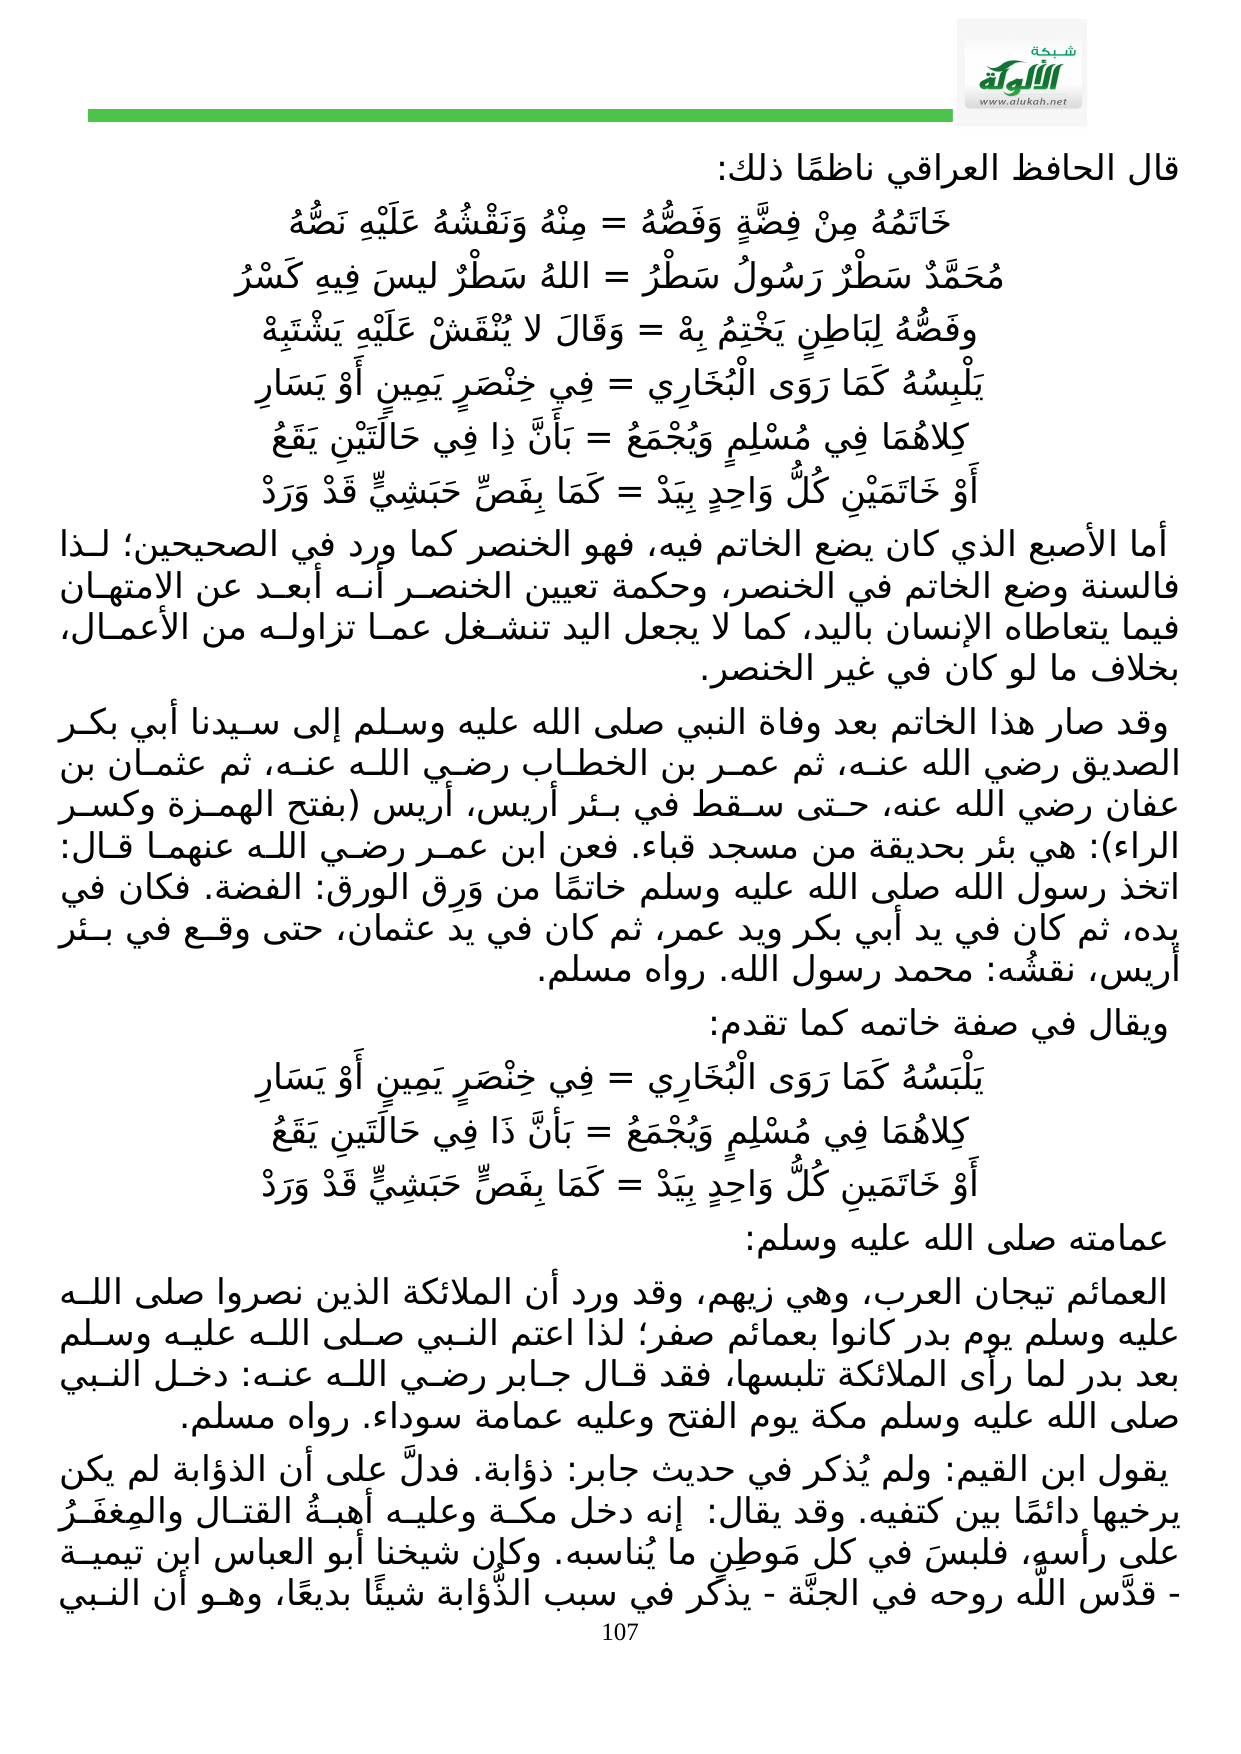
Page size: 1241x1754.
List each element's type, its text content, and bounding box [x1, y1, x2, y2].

text وقد صار هذا الخاتم بعد وفاة النبي صلى الله عليه وسلم إلى سيدنا أبي بكر الصديق رضي الله عنه، ثم عمر بن الخطاب رضي الله عنه، ثم عثمان بن عفان رضي الله عنه، حتى سقط في بئر أريس، أريس (بفتح الهمزة وكسر الراء): هي بئر بحديقة من مسجد قباء. فعن ابن عمر رضي الله عنهما قال: اتخذ رسول الله صلى الله عليه وسلم خاتمًا من وَرِق الورق: الفضة. فكان في يده، ثم كان في يد أبي بكر ويد عمر، ثم كان في يد عثمان، حتى وقع في بئر أريس، نقشُه: محمد رسول الله. رواه مسلم. [59, 701, 1181, 990]
text أَوْ خَاتَمَيْنِ كُلُّ وَاحِدٍ بِيَدْ = كَمَا بِفَصِّ حَبَشِيٍّ قَدْ وَرَدْ [59, 470, 1181, 511]
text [59, 1449, 1181, 1614]
text مُحَمَّدٌ سَطْرٌ رَسُولُ سَطْرُ = اللهُ سَطْرٌ ليسَ فِيهِ كَسْرُ [59, 255, 1181, 296]
text عمامته صلى الله عليه وسلم: [59, 1218, 1181, 1259]
text العمائم تيجان العرب، وهي زيهم، وقد ورد أن الملائكة الذين نصروا صلى الله عليه وسلم يوم بدر كانوا بعمائم صفر؛ لذا اعتم النبي صلى الله عليه وسلم بعد بدر لما رأى الملائكة تلبسها، فقد قال جابر رضي الله عنه: دخل النبي صلى الله عليه وسلم مكة يوم الفتح وعليه عمامة سوداء. رواه مسلم. [59, 1271, 1181, 1436]
text وفَصُّهُ لِبَاطِنٍ يَخْتِمُ بِهْ = وَقَالَ لا يُنْقَشْ عَلَيْهِ يَشْتَبِهْ [59, 309, 1181, 350]
text يَلْبَسُهُ كَمَا رَوَى الْبُخَارِي = فِي خِنْصَرٍ يَمِينٍ أَوْ يَسَارِ [59, 1056, 1181, 1098]
text ويقال في صفة خاتمه كما تقدم: [59, 1003, 1181, 1044]
text خَاتَمُهُ مِنْ فِضَّةٍ وَفَصُّهُ = مِنْهُ وَنَقْشُهُ عَلَيْهِ نَصُّهُ [59, 201, 1181, 243]
text قال الحافظ العراقي ناظمًا ذلك: [59, 148, 1181, 189]
text أما الأصبع الذي كان يضع الخاتم فيه، فهو الخنصر كما ورد في الصحيحين؛ لذا فالسنة وضع الخاتم في الخنصر، وحكمة تعيين الخنصر أنه أبعد عن الامتهان فيما يتعاطاه الإنسان باليد، كما لا يجعل اليد تنشغل عما تزاوله من الأعمال، بخلاف ما لو كان في غير الخنصر. [59, 524, 1181, 689]
text أَوْ خَاتَمَينِ كُلُّ وَاحِدٍ بِيَدْ = كَمَا بِفَصٍّ حَبَشِيٍّ قَدْ وَرَدْ [59, 1164, 1181, 1205]
text كِلاهُمَا فِي مُسْلِمٍ وَيُجْمَعُ = بَأنَّ ذَا فِي حَالَتَينِ يَقَعُ [59, 1110, 1181, 1151]
text كِلاهُمَا فِي مُسْلِمٍ وَيُجْمَعُ = بَأَنَّ ذِا فِي حَالَتَيْنِ يَقَعُ [59, 416, 1181, 458]
text يَلْبِسُهُ كَمَا رَوَى الْبُخَارِي = فِي خِنْصَرٍ يَمِينٍ أَوْ يَسَارِ [59, 363, 1181, 404]
